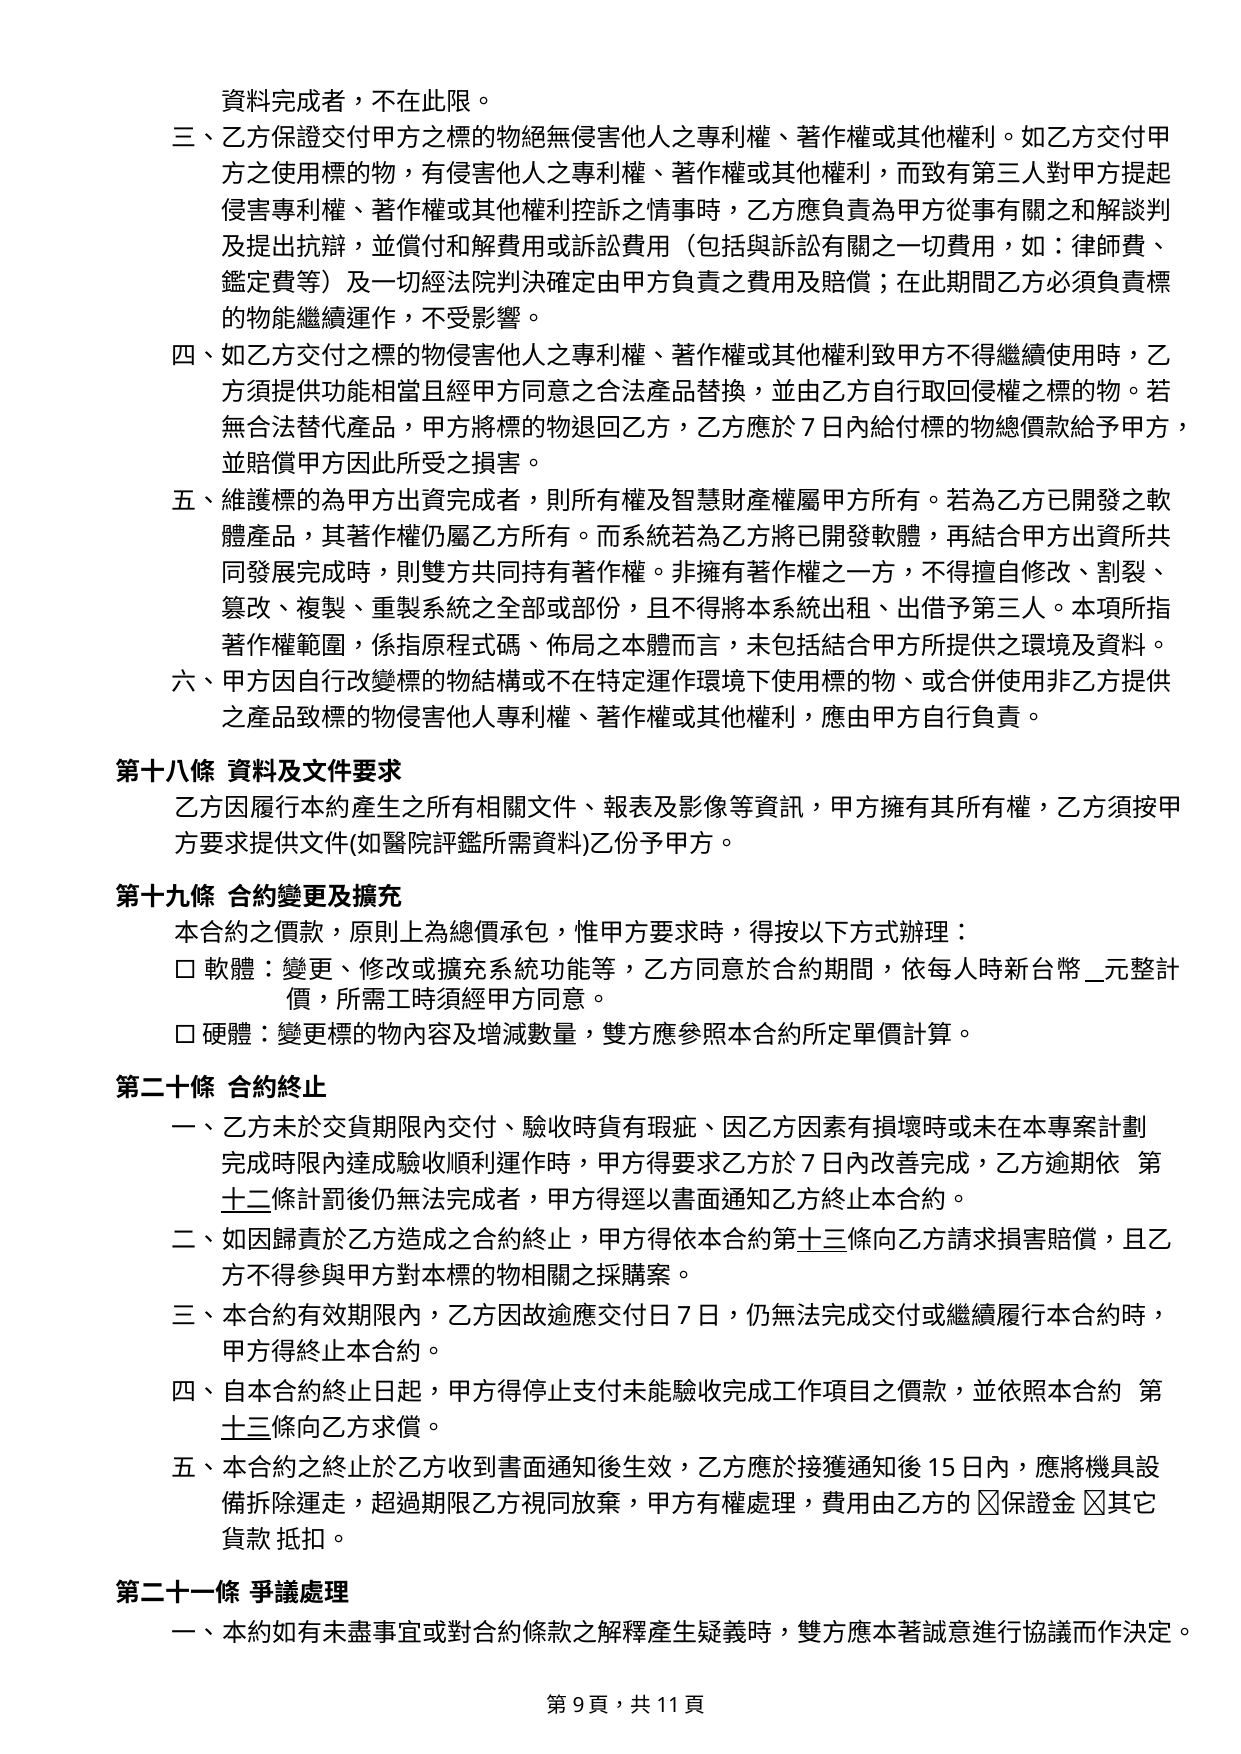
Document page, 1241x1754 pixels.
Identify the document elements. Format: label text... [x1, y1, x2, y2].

list 如乙方交付之標的物侵害他人之專利權、著作權或其他權利致甲方不得繼續使用時，乙方須提供功能相當且經甲方同意之合法產品替換，並由乙方自行取回侵權之標的物。若無合法替代產品，甲方將標的物退回乙方，乙方應於7日內給付標的物總價款給予甲方，並賠償甲方因此所受之損害。 [171, 335, 1181, 480]
text 本合約之價款，原則上為總價承包，惟甲方要求時，得按以下方式辦理： [174, 913, 1181, 949]
list 合約變更及擴充 [115, 877, 1181, 913]
list 自本合約終止日起，甲方得停止支付未能驗收完成工作項目之價款，並依照本合約 第十三條向乙方求償。 [171, 1371, 1178, 1444]
list 合約終止 [115, 1068, 1181, 1104]
list 本約如有未盡事宜或對合約條款之解釋產生疑義時，雙方應本著誠意進行協議而作決定。 [171, 1612, 1178, 1648]
list 資料及文件要求 [115, 751, 1181, 787]
list 本合約之終止於乙方收到書面通知後生效，乙方應於接獲通知後15日內，應將機具設備拆除運走，超過期限乙方視同放棄，甲方有權處理，費用由乙方的 保證金 其它貨款 抵扣。 [171, 1447, 1178, 1556]
text 軟體：變更、修改或擴充系統功能等，乙方同意於合約期間，依每人時新台幣 元整計價，所需工時須經甲方同意。 [174, 949, 1181, 1014]
text 硬體：變更標的物內容及增減數量，雙方應參照本合約所定單價計算。 [174, 1014, 1181, 1051]
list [171, 81, 1181, 118]
text 乙方因履行本約產生之所有相關文件、報表及影像等資訊，甲方擁有其所有權，乙方須按甲方要求提供文件(如醫院評鑑所需資料)乙份予甲方。 [174, 787, 1182, 860]
list 乙方未於交貨期限內交付、驗收時貨有瑕疵、因乙方因素有損壞時或未在本專案計劃 完成時限內達成驗收順利運作時，甲方得要求乙方於7日內改善完成，乙方逾期依 第十二條計罰後仍無法完成者，甲方得逕以書面通知乙方終止本合約。 [171, 1107, 1178, 1216]
list 乙方保證交付甲方之標的物絕無侵害他人之專利權、著作權或其他權利。如乙方交付甲方之使用標的物，有侵害他人之專利權、著作權或其他權利，而致有第三人對甲方提起侵害專利權、著作權或其他權利控訴之情事時，乙方應負責為甲方從事有關之和解談判及提出抗辯，並償付和解費用或訴訟費用（包括與訴訟有關之一切費用，如：律師費、鑑定費等）及一切經法院判決確定由甲方負責之費用及賠償；在此期間乙方必須負責標的物能繼續運作，不受影響。 [171, 118, 1181, 335]
list 本合約有效期限內，乙方因故逾應交付日7日，仍無法完成交付或繼續履行本合約時，甲方得終止本合約。 [171, 1295, 1178, 1368]
list 維護標的為甲方出資完成者，則所有權及智慧財產權屬甲方所有。若為乙方已開發之軟體產品，其著作權仍屬乙方所有。而系統若為乙方將已開發軟體，再結合甲方出資所共同發展完成時，則雙方共同持有著作權。非擁有著作權之一方，不得擅自修改、割裂、篡改、複製、重製系統之全部或部份，且不得將本系統出租、出借予第三人。本項所指著作權範圍，係指原程式碼、佈局之本體而言，未包括結合甲方所提供之環境及資料。 [171, 480, 1181, 661]
list 如因歸責於乙方造成之合約終止，甲方得依本合約第十三條向乙方請求損害賠償，且乙方不得參與甲方對本標的物相關之採購案。 [171, 1219, 1178, 1292]
list 爭議處理 [115, 1573, 1181, 1609]
list 甲方因自行改變標的物結構或不在特定運作環境下使用標的物、或合併使用非乙方提供之產品致標的物侵害他人專利權、著作權或其他權利，應由甲方自行負責。 [171, 661, 1181, 734]
